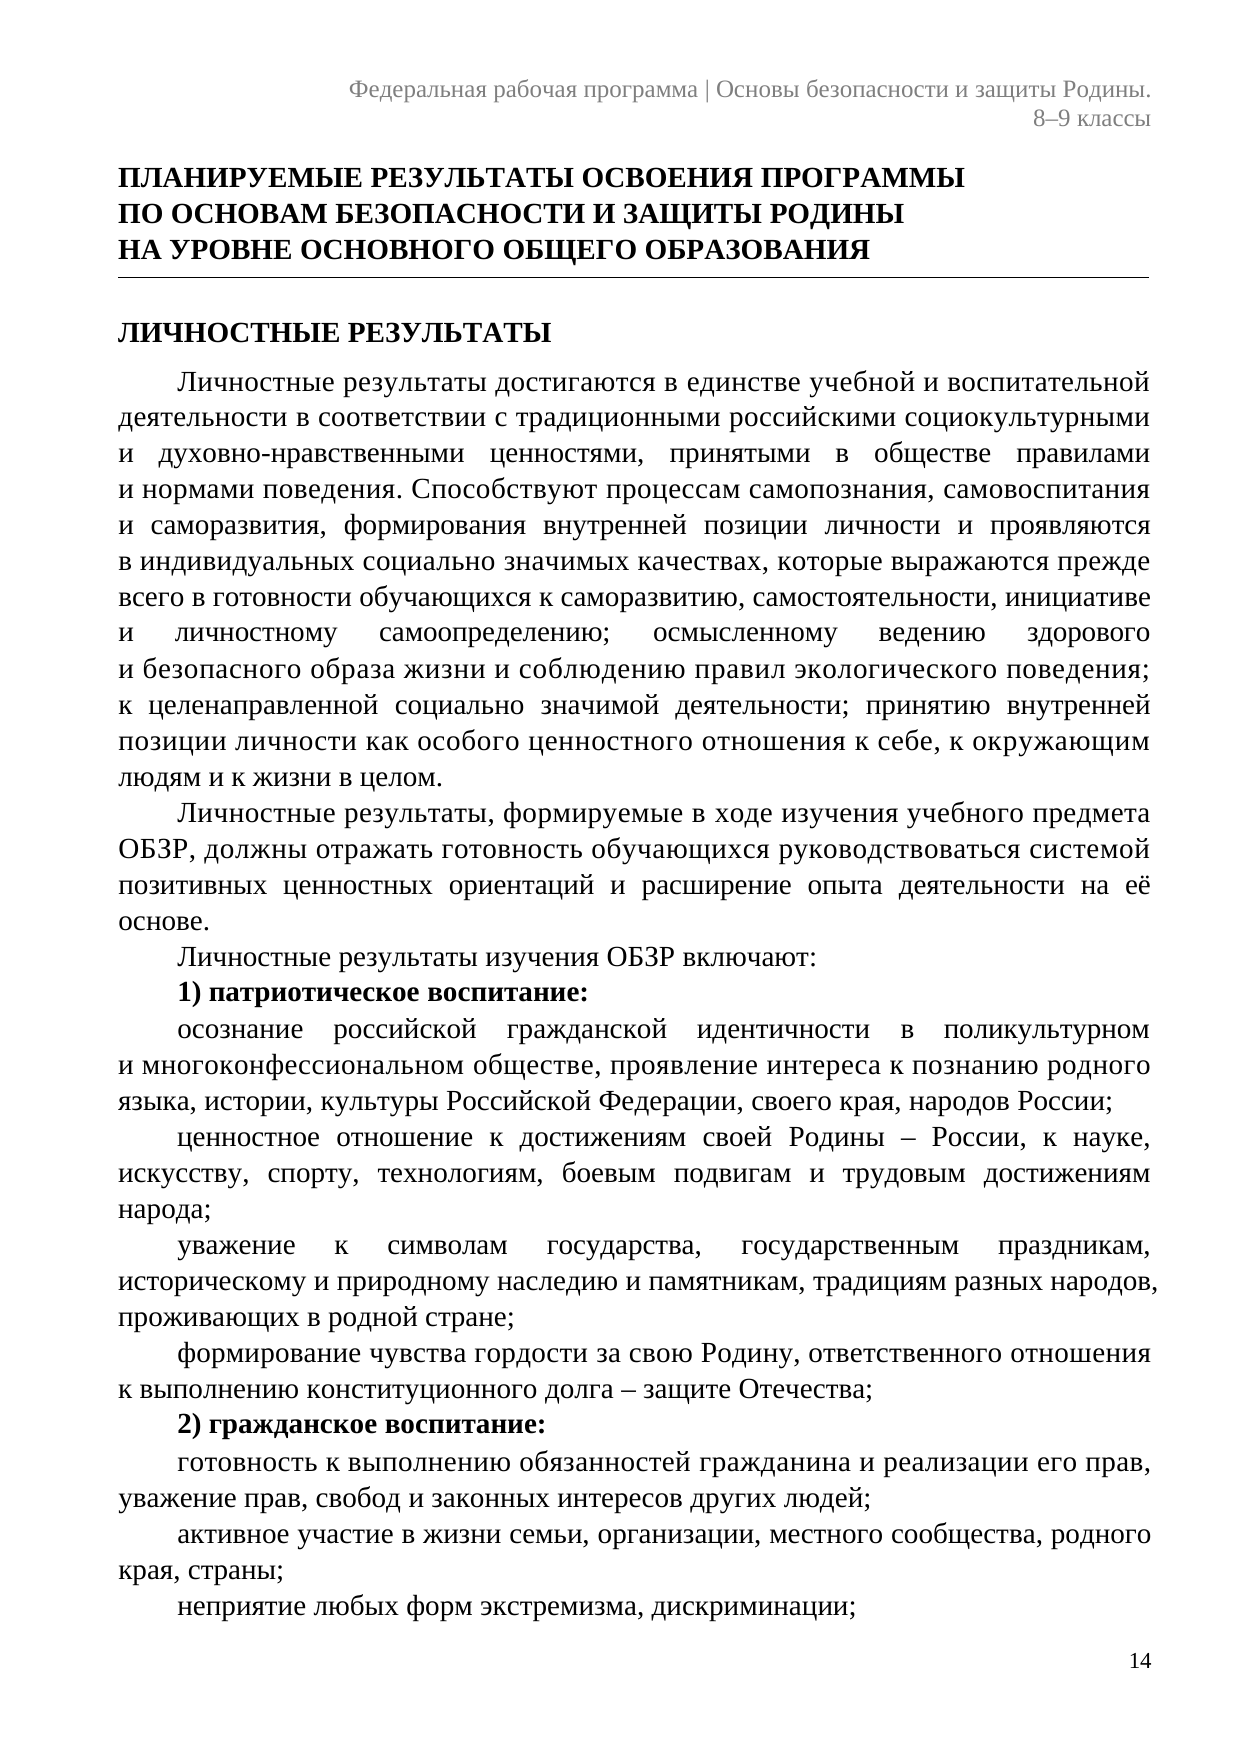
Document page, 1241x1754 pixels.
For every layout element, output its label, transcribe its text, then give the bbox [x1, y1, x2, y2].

text проживающих в родной стране; [118, 1299, 1240, 1333]
text активное участие в жизни семьи, организации, местного сообщества, родного [177, 1516, 1240, 1549]
text Личностные результаты изучения ОБЗР включают: [177, 939, 1240, 972]
text 2) гражданское воспитание: [177, 1406, 1240, 1440]
text к выполнению конституционного долга – защите Отечества; [118, 1371, 1240, 1405]
text готовность к выполнению обязанностей гражданина и реализации его прав, [177, 1444, 1240, 1477]
text формирование чувства гордости за свою Родину, ответственного отношения [177, 1335, 1240, 1369]
text ЛИЧНОСТНЫЕ РЕЗУЛЬТАТЫ [118, 315, 1240, 348]
text уважение прав, свобод и законных интересов других людей; [118, 1480, 1240, 1513]
text языка, истории, культуры Российской Федерации, своего края, народов России; [118, 1083, 1240, 1117]
text неприятие любых форм экстремизма, дискриминации; [177, 1588, 1240, 1622]
text НА УРОВНЕ ОСНОВНОГО ОБЩЕГО ОБРАЗОВАНИЯ [118, 232, 1240, 266]
text ПЛАНИРУЕМЫЕ РЕЗУЛЬТАТЫ ОСВОЕНИЯ ПРОГРАММЫ ПО ОСНОВАМ БЕЗОПАСНОСТИ И ЗАЩИТЫ РОДИНЫ [118, 160, 973, 230]
text и многоконфессиональном обществе, проявление интереса к познанию родного [118, 1047, 1240, 1080]
text и безопасного образа жизни и соблюдению правил экологического поведения; к целенаправленной социально значимой деятельности; принятию внутренней позиции личности как особого ценностного отношения к себе, к окружающим людям и к жизни в целом. [118, 651, 1159, 792]
text уважение к символам государства, государственным праздникам, [177, 1227, 1240, 1261]
text 14 [1128, 1647, 1240, 1674]
text Личностные результаты, формируемые в ходе изучения учебного предмета ОБЗР, должны отражать готовность обучающихся руководствоваться системой позитивных ценностных ориентаций и расширение опыта деятельности на её основе. [118, 795, 1159, 936]
text историческому и природному наследию и памятникам, традициям разных народов, [118, 1263, 1240, 1297]
text осознание российской гражданской идентичности в поликультурном [177, 1011, 1240, 1044]
text Личностные результаты достигаются в единстве учебной и воспитательной деятельности в соответствии с традиционными российскими социокультурными и духовно-нравственными ценностями, принятыми в обществе правилами и нормами поведения. Способствуют процессам самопознания, самовоспитания и саморазвития, формирования внутренней позиции личности и проявляются в индивидуальных социально значимых качествах, которые выражаются прежде всего в готовности обучающихся к саморазвитию, самостоятельности, инициативе и личностному самоопределению; осмысленному ведению здорового [118, 364, 1159, 648]
text 8–9 классы [1033, 103, 1240, 131]
text края, страны; [118, 1552, 1240, 1586]
text 1) патриотическое воспитание: [177, 974, 1240, 1007]
text Федеральная рабочая программа | Основы безопасности и защиты Родины. [349, 74, 1240, 103]
text ценностное отношение к достижениям своей Родины – России, к науке, искусству, спорту, технологиям, боевым подвигам и трудовым достижениям народа; [118, 1119, 1159, 1224]
